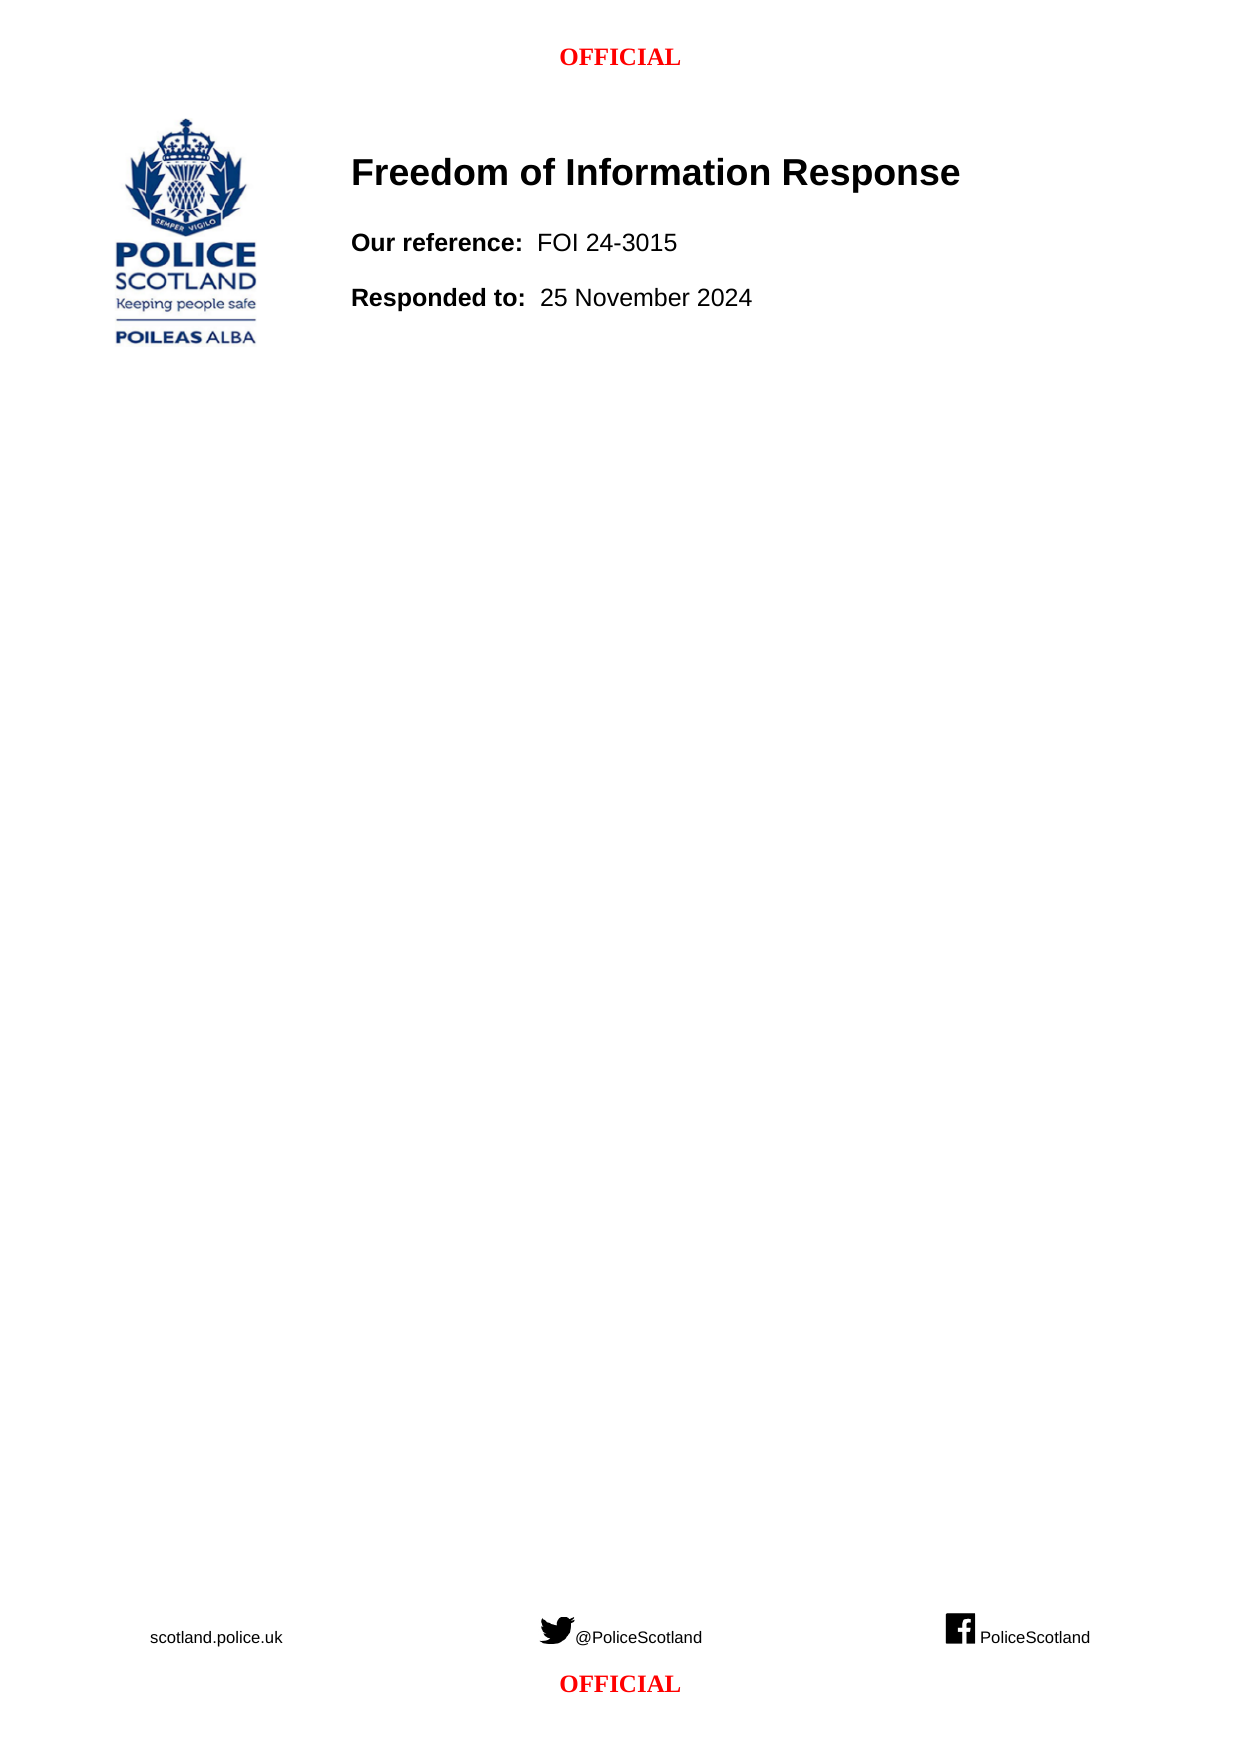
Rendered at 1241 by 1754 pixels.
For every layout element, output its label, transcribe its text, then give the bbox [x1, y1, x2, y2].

picture [945, 1613, 976, 1644]
table_header Freedom of Information Response Our reference: FOI 24-3015 Responded to: 25 November 2024 [340, 118, 1121, 384]
picture [114, 118, 257, 347]
picture [538, 1617, 575, 1644]
table_header [103, 118, 339, 384]
